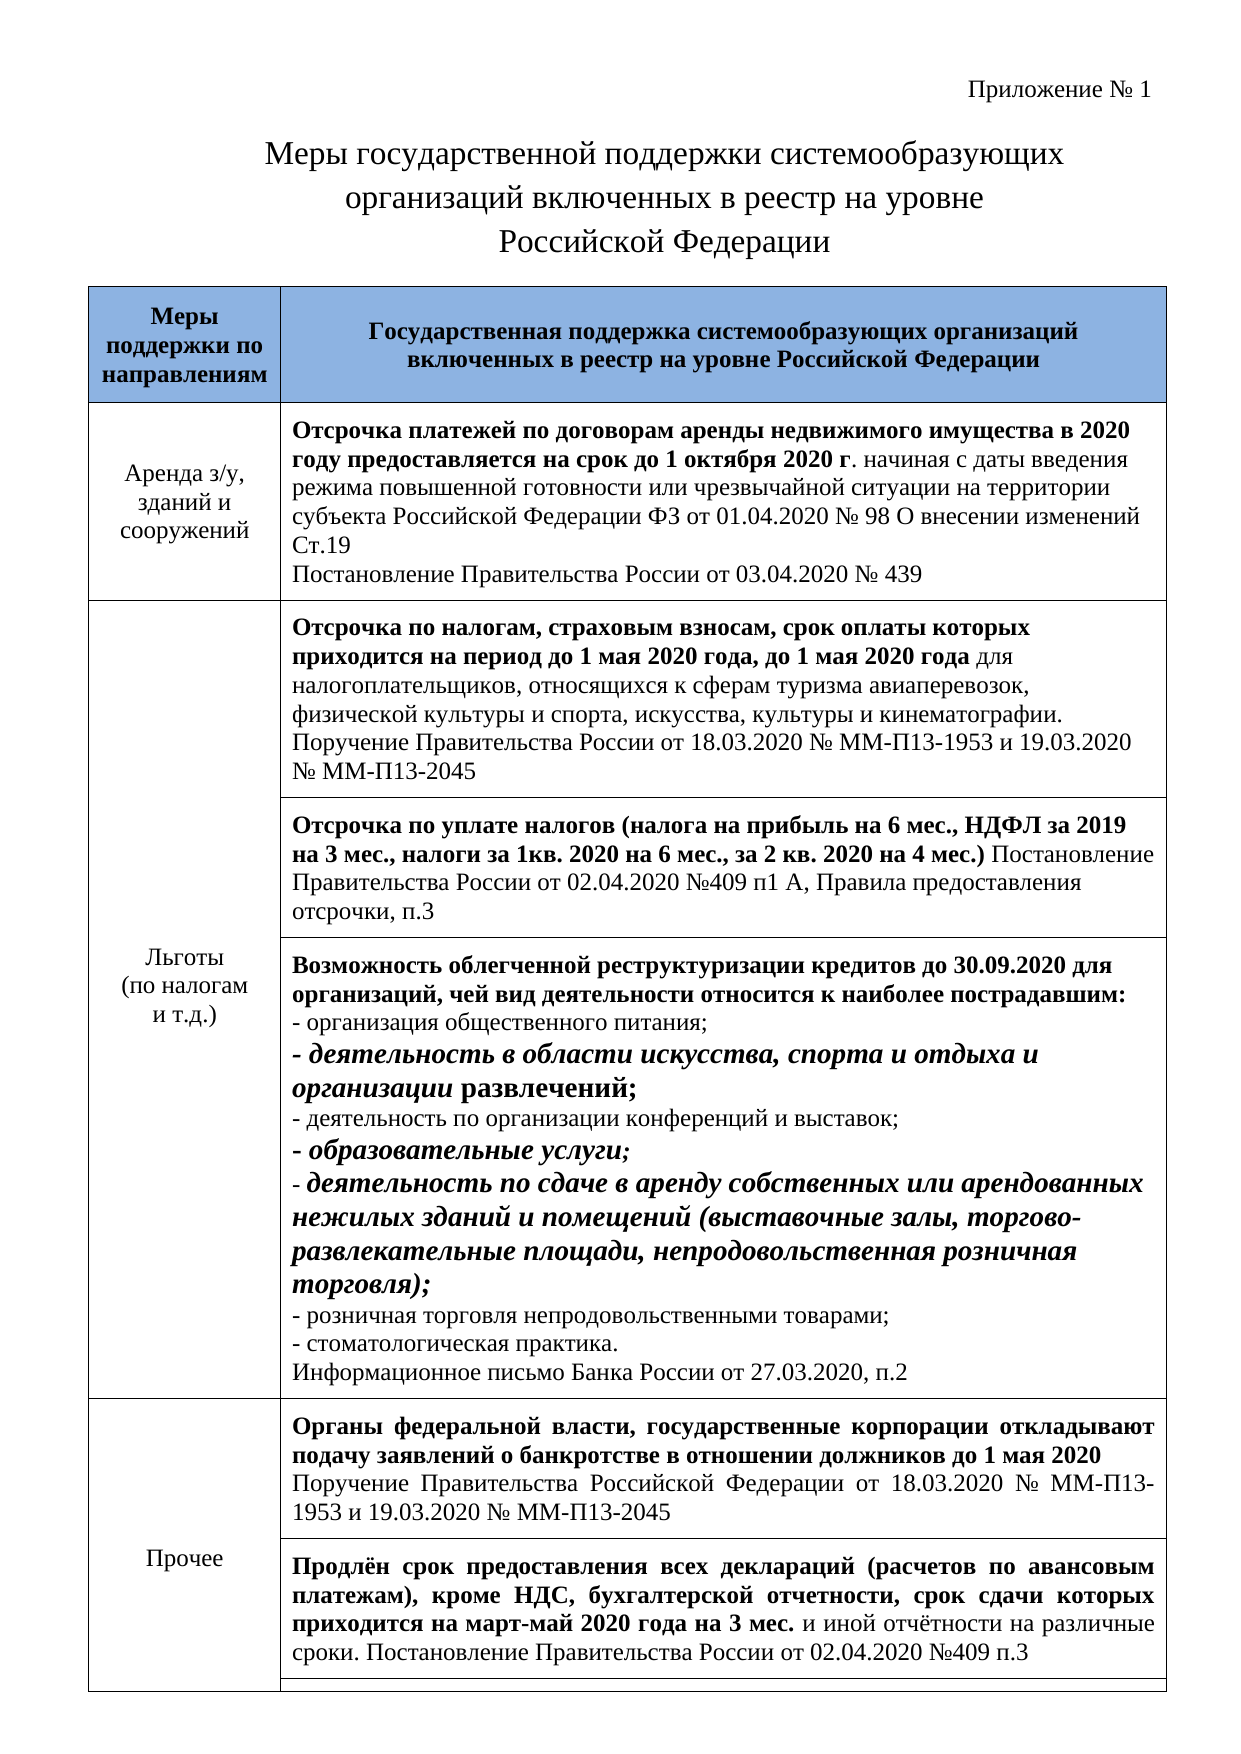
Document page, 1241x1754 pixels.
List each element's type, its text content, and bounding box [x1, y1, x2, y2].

table_cell Аренда з/у, зданий и сооружений [89, 403, 280, 599]
table_cell Прочее Прочее [89, 1399, 280, 1691]
table_cell Органы федеральной власти, государственные корпорации откладывают подачу заявлений о банкротстве в отношении должников до 1 мая 2020 Поручение Правительства Российской Федерации от 18.03.2020 № ММ-П13-1953 и 19.03.2020 № ММ-П13-2045 [281, 1399, 1166, 1538]
table_cell Возможность облегченной реструктуризации кредитов до 30.09.2020 для организаций, чей вид деятельности относится к наиболее пострадавшим: - организация общественного питания; - деятельность в области искусства, спорта и отдыха и организации развлечений; - деятельность по организации конференций и выставок; - образовательные услуги; - деятельность по сдаче в аренду собственных или арендованных нежилых зданий и помещений (выставочные залы, торгово-развлекательные площади, непродовольственная розничная торговля); - розничная торговля непродовольственными товарами; - стоматологическая практика. Информационное письмо Банка России от 27.03.2020, п.2 [281, 938, 1166, 1398]
table_cell Продлён срок предоставления всех деклараций (расчетов по авансовым платежам), кроме НДС, бухгалтерской отчетности, срок сдачи которых приходится на март-май 2020 года на 3 мес. и иной отчётности на различные сроки. Постановление Правительства России от 02.04.2020 №409 п.3 [281, 1539, 1166, 1678]
table_cell Отсрочка по уплате налогов (налога на прибыль на 6 мес., НДФЛ за 2019 на 3 мес., налоги за 1кв. 2020 на 6 мес., за 2 кв. 2020 на 4 мес.) Постановление Правительства России от 02.04.2020 №409 п1 А, Правила предоставления отсрочки, п.3 [281, 798, 1166, 937]
table_cell Отсрочка по налогам, страховым взносам, срок оплаты которых приходится на период до 1 мая 2020 года, до 1 мая 2020 года для налогоплательщиков, относящихся к сферам туризма авиаперевозок, физической культуры и спорта, искусства, культуры и кинематографии. Поручение Правительства России от 18.03.2020 № ММ-П13-1953 и 19.03.2020 № ММ-П13-2045 [281, 601, 1166, 797]
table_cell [281, 1679, 1166, 1691]
table_cell Льготы (по налогам и т.д.) [89, 601, 280, 1398]
text Меры государственной поддержки системообразующих организаций включенных в реестр на уровне Российской Федерации [177, 133, 1152, 259]
table_header Государственная поддержка системообразующих организаций включенных в реестр на уровне Российской Федерации [281, 287, 1166, 402]
table_header Меры поддержки по направлениям [89, 287, 280, 402]
table_cell Отсрочка платежей по договорам аренды недвижимого имущества в 2020 году предоставляется на срок до 1 октября 2020 г. начиная с даты введения режима повышенной готовности или чрезвычайной ситуации на территории субъекта Российской Федерации ФЗ от 01.04.2020 № 98 О внесении изменений Ст.19 Постановление Правительства России от 03.04.2020 № 439 [281, 403, 1166, 599]
